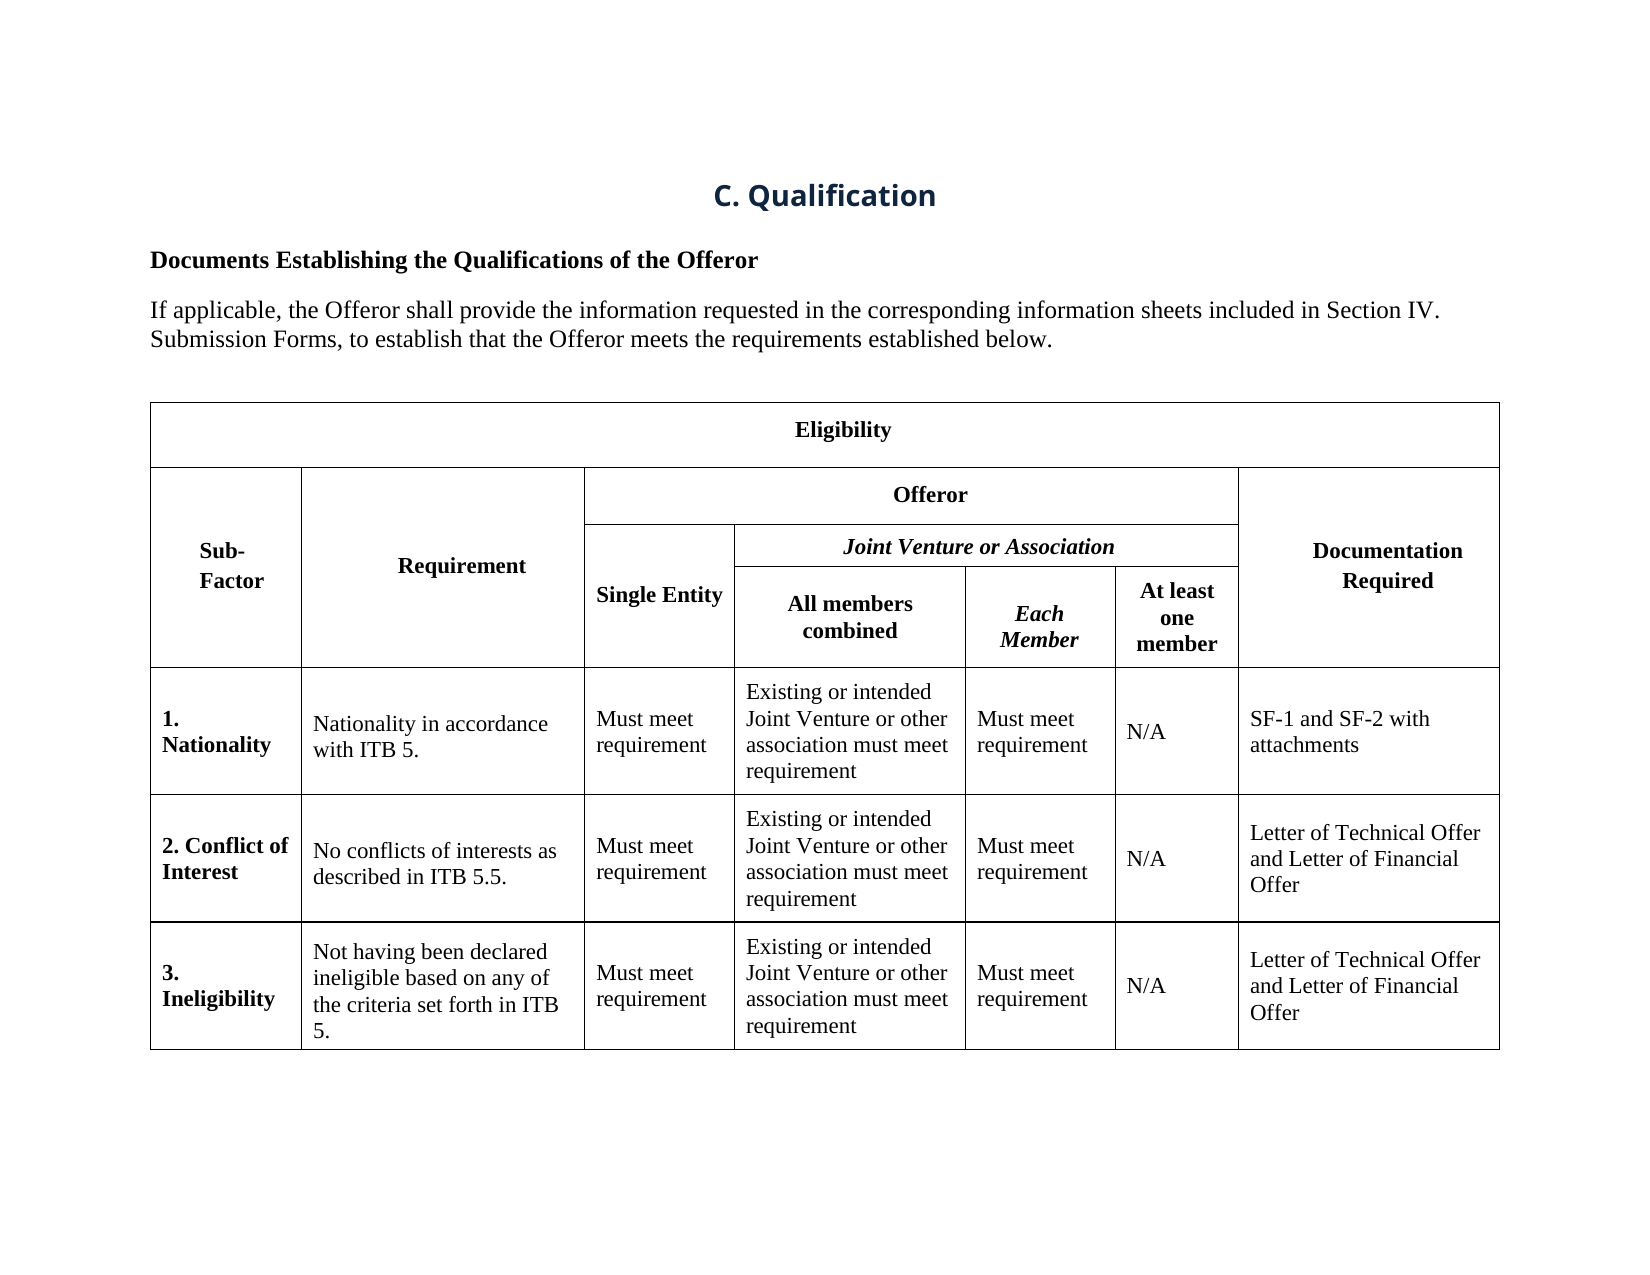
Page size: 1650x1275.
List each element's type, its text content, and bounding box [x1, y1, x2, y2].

subtitle C. Qualification [150, 175, 1500, 215]
table_cell Each Member [966, 567, 1115, 667]
text If applicable, the Offeror shall provide the information requested in the corresponding information sheets included in Section IV. Submission Forms, to establish that the Offeror meets the requirements established below. [150, 295, 1500, 353]
table_cell N/A [1116, 923, 1238, 1049]
table_cell All members combined [735, 567, 965, 667]
table_cell Requirement [302, 468, 584, 667]
table_cell Not having been declared ineligible based on any of the criteria set forth in ITB 5. [302, 923, 584, 1049]
table_cell 2. Conflict of Interest [151, 795, 301, 921]
table_cell Must meet requirement [966, 923, 1115, 1049]
table_cell Nationality in accordance with ITB 5. [302, 668, 584, 794]
table_cell Must meet requirement [585, 668, 734, 794]
table_cell No conflicts of interests as described in ITB 5.5. [302, 795, 584, 921]
table_cell Letter of Technical Offer and Letter of Financial Offer [1239, 923, 1499, 1049]
table_cell Offeror [585, 468, 1238, 524]
text Documents Establishing the Qualifications of the Offeror [150, 246, 1500, 274]
table_cell Must meet requirement [585, 923, 734, 1049]
table_cell Joint Venture or Association [735, 525, 1238, 566]
table_cell Sub-Factor [151, 468, 301, 667]
table_cell At least one member [1116, 567, 1238, 667]
table_cell 3. Ineligibility [151, 923, 301, 1049]
table_cell Documentation Required [1239, 468, 1499, 667]
table_cell N/A [1116, 668, 1238, 794]
table_cell Must meet requirement [966, 795, 1115, 921]
table_header Eligibility [151, 403, 1499, 467]
table_cell Letter of Technical Offer and Letter of Financial Offer [1239, 795, 1499, 921]
table_cell Existing or intended Joint Venture or other association must meet requirement [735, 668, 965, 794]
table_cell N/A [1116, 795, 1238, 921]
table_cell Existing or intended Joint Venture or other association must meet requirement [735, 923, 965, 1049]
table_cell 1. Nationality [151, 668, 301, 794]
table_cell Must meet requirement [966, 668, 1115, 794]
table_cell Existing or intended Joint Venture or other association must meet requirement [735, 795, 965, 921]
table_cell SF-1 and SF-2 with attachments [1239, 668, 1499, 794]
table_cell Must meet requirement [585, 795, 734, 921]
table_cell Single Entity [585, 525, 734, 667]
